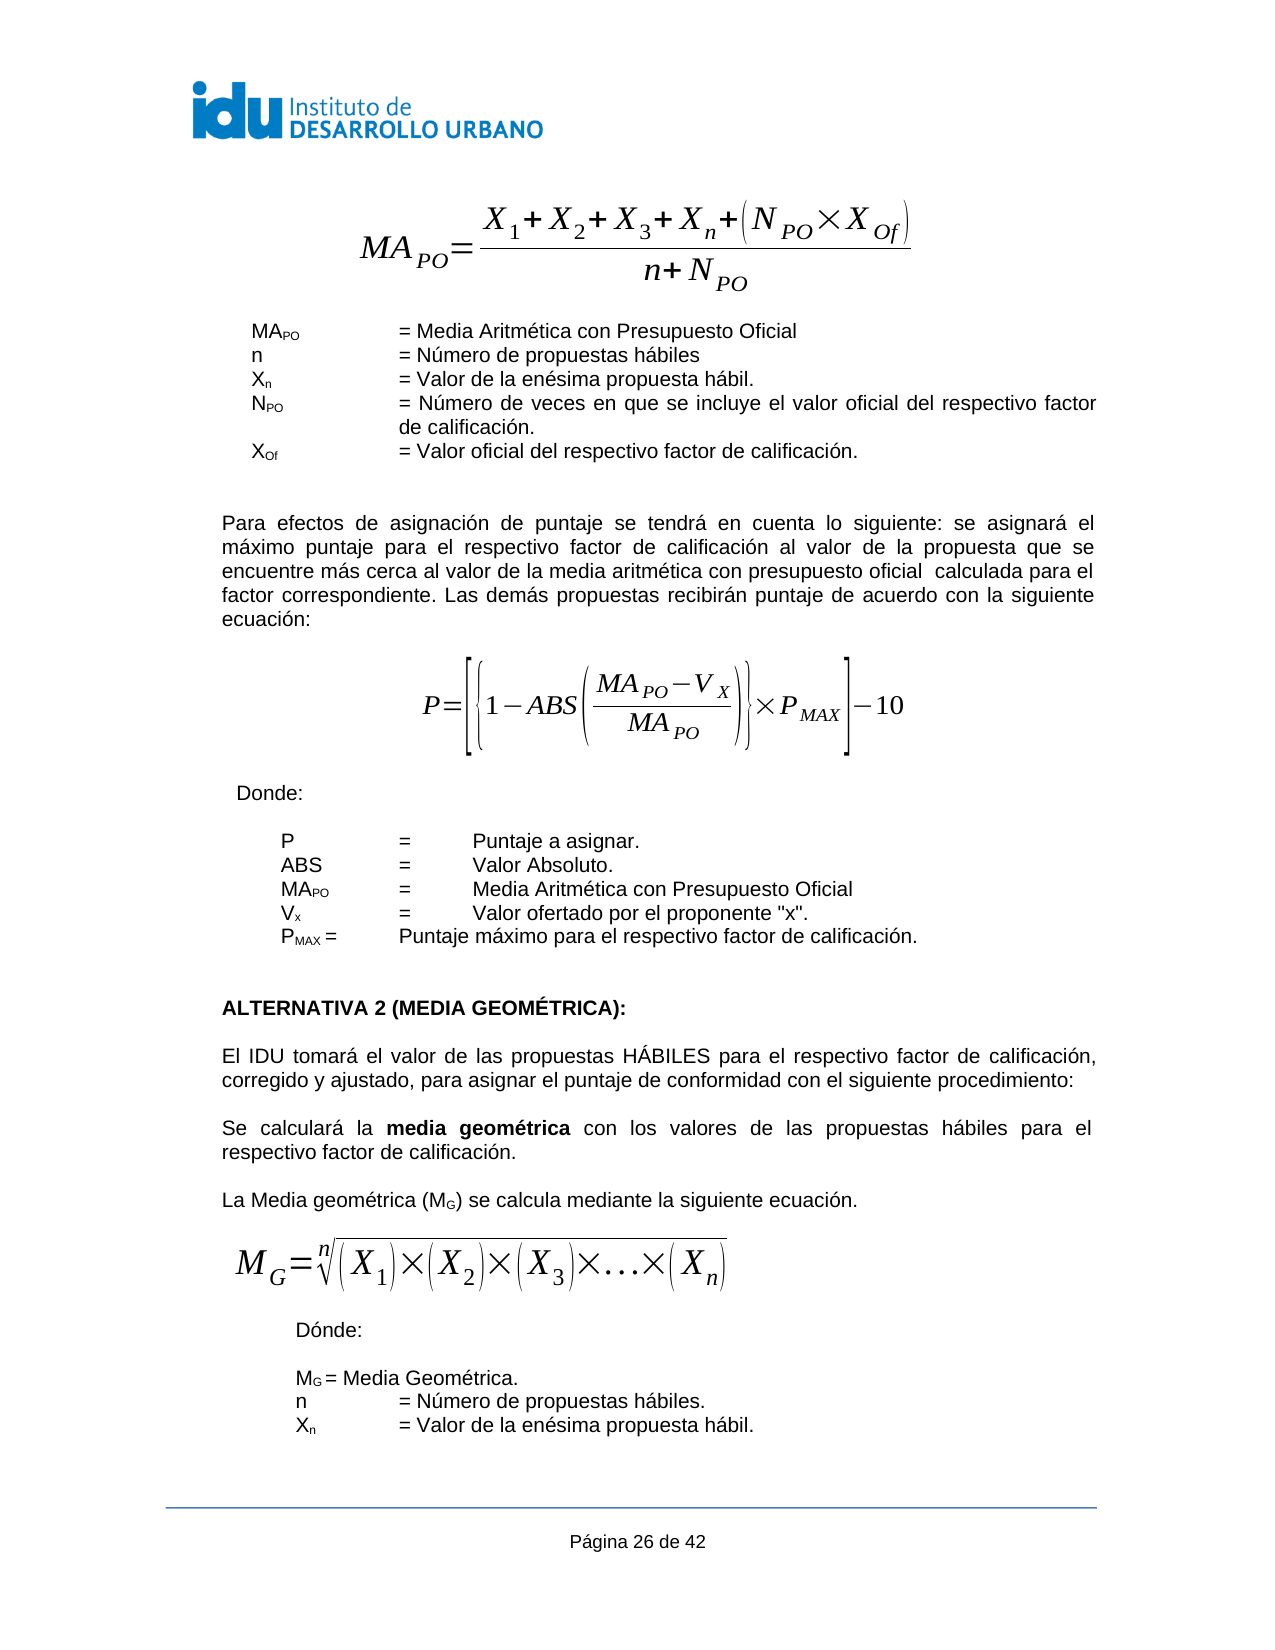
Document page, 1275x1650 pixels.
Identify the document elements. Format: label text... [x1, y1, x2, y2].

text PMAX = Puntaje máximo para el respectivo factor de calificación. [236, 924, 1096, 948]
text ALTERNATIVA 2 (MEDIA GEOMÉTRICA): [222, 996, 1098, 1020]
text n = Número de propuestas hábiles. [233, 1389, 1098, 1413]
text n = Número de propuestas hábiles [177, 343, 1098, 367]
text Donde: [236, 781, 1096, 804]
text MG = Media Geométrica. [233, 1365, 1098, 1389]
text El IDU tomará el valor de las propuestas HÁBILES para el respectivo factor de calificación, corregido y ajustado, para asignar el puntaje de conformidad con el siguiente procedimiento: [222, 1044, 1098, 1092]
text Para efectos de asignación de puntaje se tendrá en cuenta lo siguiente: se asignará el máximo puntaje para el respectivo factor de calificación al valor de la propuesta que se encuentre más cerca al valor de la media aritmética con presupuesto oficial calculada para el factor correspondiente. Las demás propuestas recibirán puntaje de acuerdo con la siguiente ecuación: [222, 511, 1096, 631]
text XOf = Valor oficial del respectivo factor de calificación. [251, 439, 1098, 463]
text La Media geométrica (MG) se calcula mediante la siguiente ecuación. [222, 1188, 1098, 1212]
text Se calculará la media geométrica con los valores de las propuestas hábiles para el respectivo factor de calificación. [222, 1116, 1092, 1164]
text P = Puntaje a asignar. [236, 828, 1096, 852]
text NPO = Número de veces en que se incluye el valor oficial del respectivo factor de calificación. [251, 391, 1098, 439]
text Xn = Valor de la enésima propuesta hábil. [177, 367, 1098, 391]
text MAPO = Media Aritmética con Presupuesto Oficial [177, 319, 1098, 343]
text Vx = Valor ofertado por el proponente "x". [236, 900, 1096, 924]
text Dónde: [233, 1317, 1098, 1341]
text MAPO = Media Aritmética con Presupuesto Oficial [207, 876, 1098, 900]
picture [177, 73, 557, 151]
text ABS = Valor Absoluto. [236, 852, 1096, 876]
text Xn = Valor de la enésima propuesta hábil. [233, 1413, 1098, 1437]
